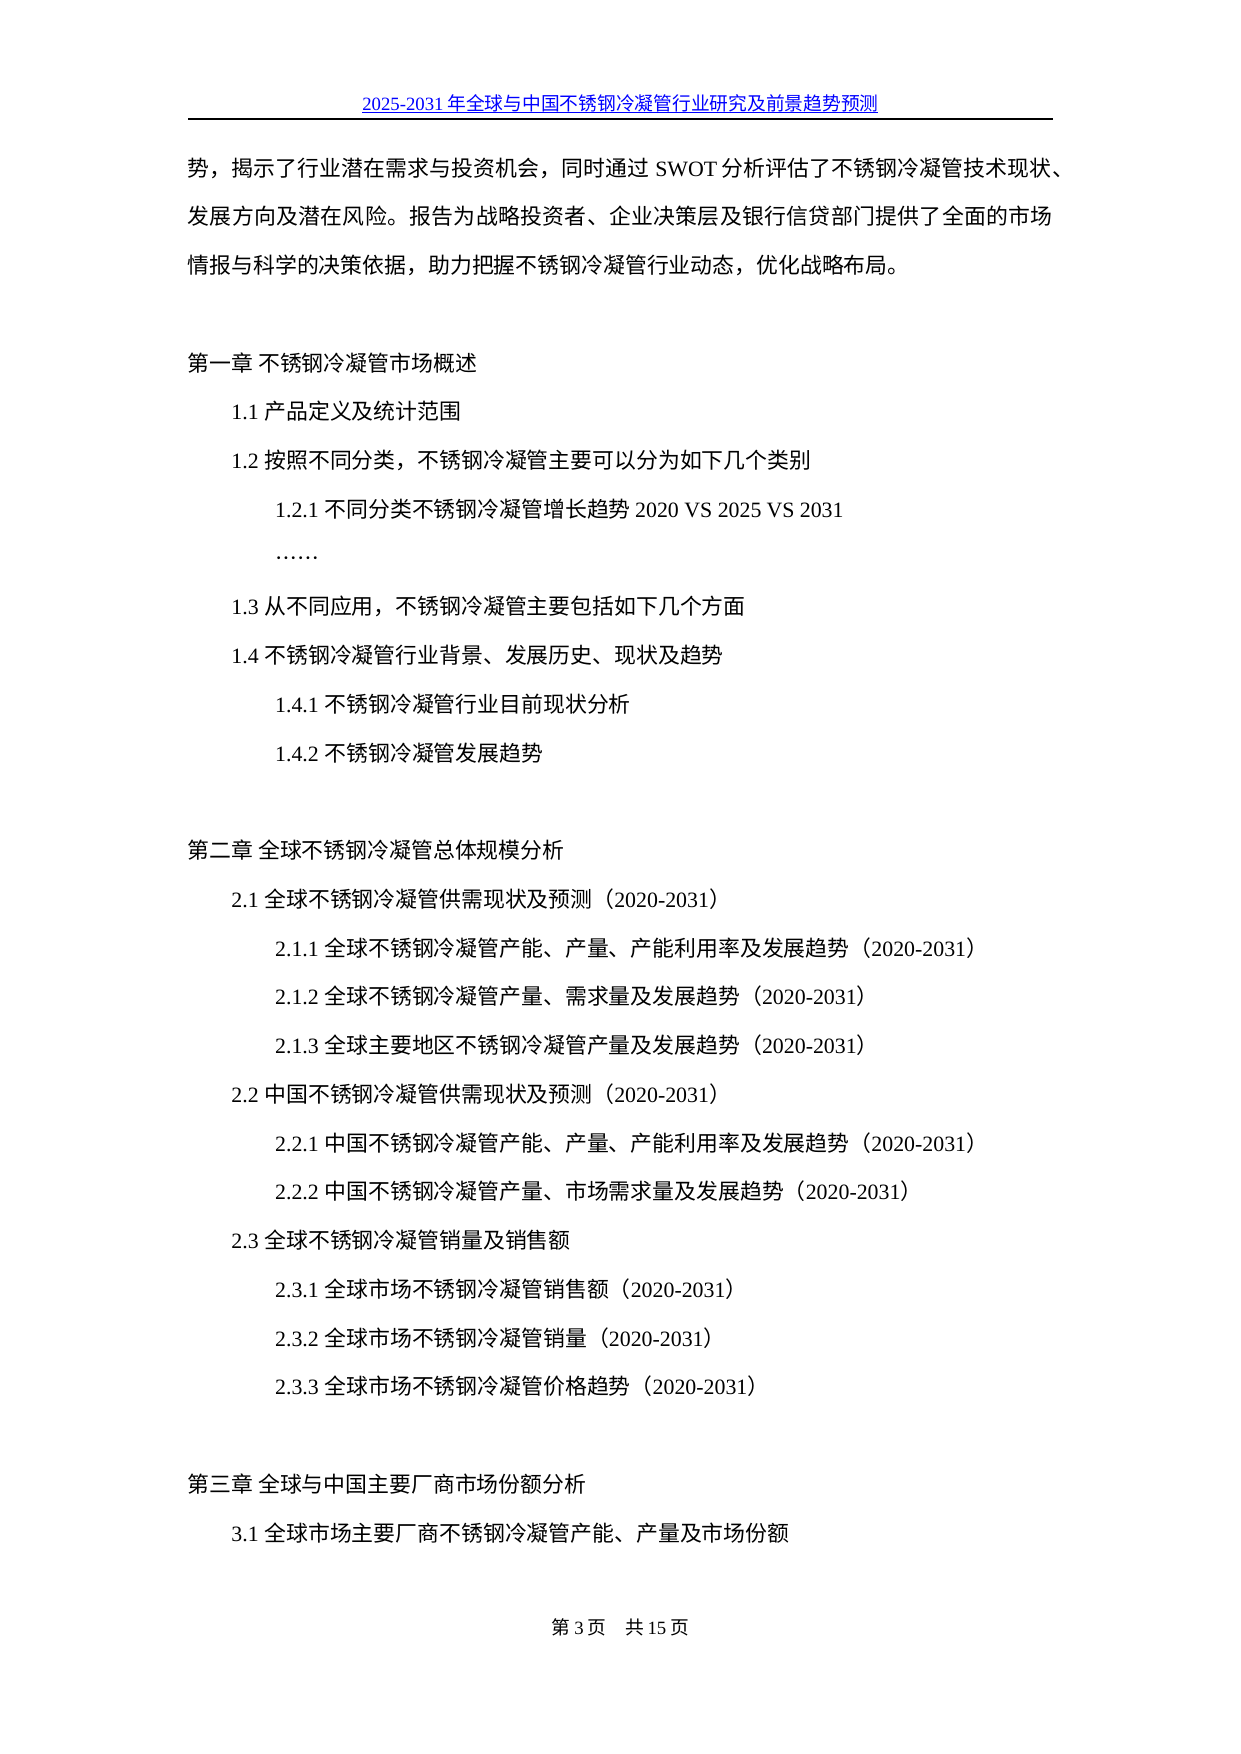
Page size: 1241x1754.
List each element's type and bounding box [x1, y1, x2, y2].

text [187, 150, 1053, 1548]
